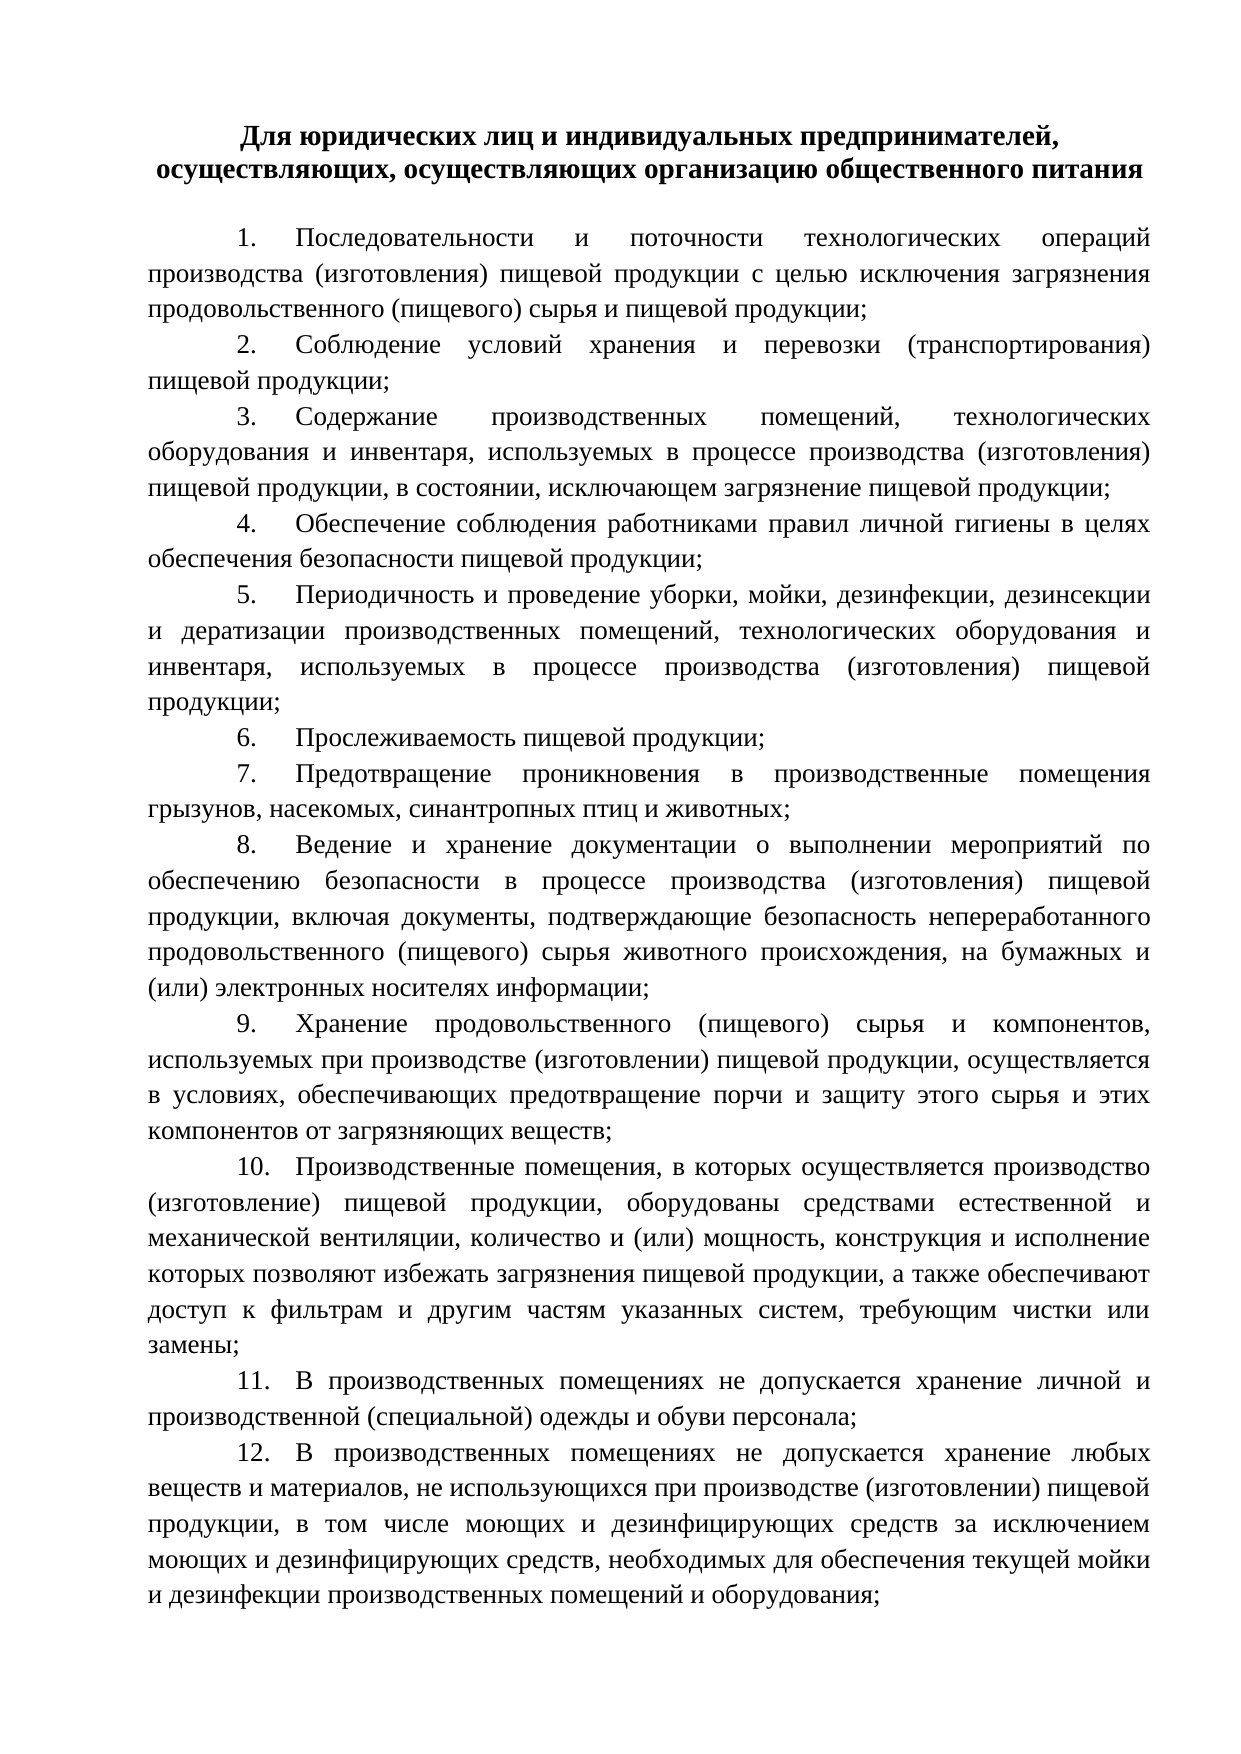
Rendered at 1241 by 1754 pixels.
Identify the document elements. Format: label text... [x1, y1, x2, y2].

list Ведение и хранение документации о выполнении мероприятий по обеспечению безопасности в процессе производства (изготовления) пищевой продукции, включая документы, подтверждающие безопасность непереработанного продовольственного (пищевого) сырья животного происхождения, на бумажных и (или) электронных носителях информации; [148, 828, 1152, 1002]
list В производственных помещениях не допускается хранение любых веществ и материалов, не использующихся при производстве (изготовлении) пищевой продукции, в том числе моющих и дезинфицирующих средств за исключением моющих и дезинфицирующих средств, необходимых для обеспечения текущей мойки и дезинфекции производственных помещений и оборудования; [148, 1436, 1152, 1610]
list Обеспечение соблюдения работниками правил личной гигиены в целях обеспечения безопасности пищевой продукции; [148, 507, 1152, 574]
list Хранение продовольственного (пищевого) сырья и компонентов, используемых при производстве (изготовлении) пищевой продукции, осуществляется в условиях, обеспечивающих предотвращение порчи и защиту этого сырья и этих компонентов от загрязняющих веществ; [148, 1007, 1152, 1145]
list Соблюдение условий хранения и перевозки (транспортирования) пищевой продукции; [148, 328, 1152, 395]
list Предотвращение проникновения в производственные помещения грызунов, насекомых, синантропных птиц и животных; [148, 757, 1152, 824]
list В производственных помещениях не допускается хранение личной и производственной (специальной) одежды и обуви персонала; [148, 1364, 1152, 1431]
list Содержание производственных помещений, технологических оборудования и инвентаря, используемых в процессе производства (изготовления) пищевой продукции, в состоянии, исключающем загрязнение пищевой продукции; [148, 399, 1152, 502]
text Для юридических лиц и индивидуальных предпринимателей, осуществляющих, осуществляющих организацию общественного питания [148, 118, 1152, 185]
list Прослеживаемость пищевой продукции; [148, 721, 1152, 752]
list Последовательности и поточности технологических операций производства (изготовления) пищевой продукции с целью исключения загрязнения продовольственного (пищевого) сырья и пищевой продукции; [148, 221, 1152, 323]
list Периодичность и проведение уборки, мойки, дезинфекции, дезинсекции и дератизации производственных помещений, технологических оборудования и инвентаря, используемых в процессе производства (изготовления) пищевой продукции; [148, 578, 1152, 717]
list Производственные помещения, в которых осуществляется производство (изготовление) пищевой продукции, оборудованы средствами естественной и механической вентиляции, количество и (или) мощность, конструкция и исполнение которых позволяют избежать загрязнения пищевой продукции, а также обеспечивают доступ к фильтрам и другим частям указанных систем, требующим чистки или замены; [148, 1150, 1152, 1360]
